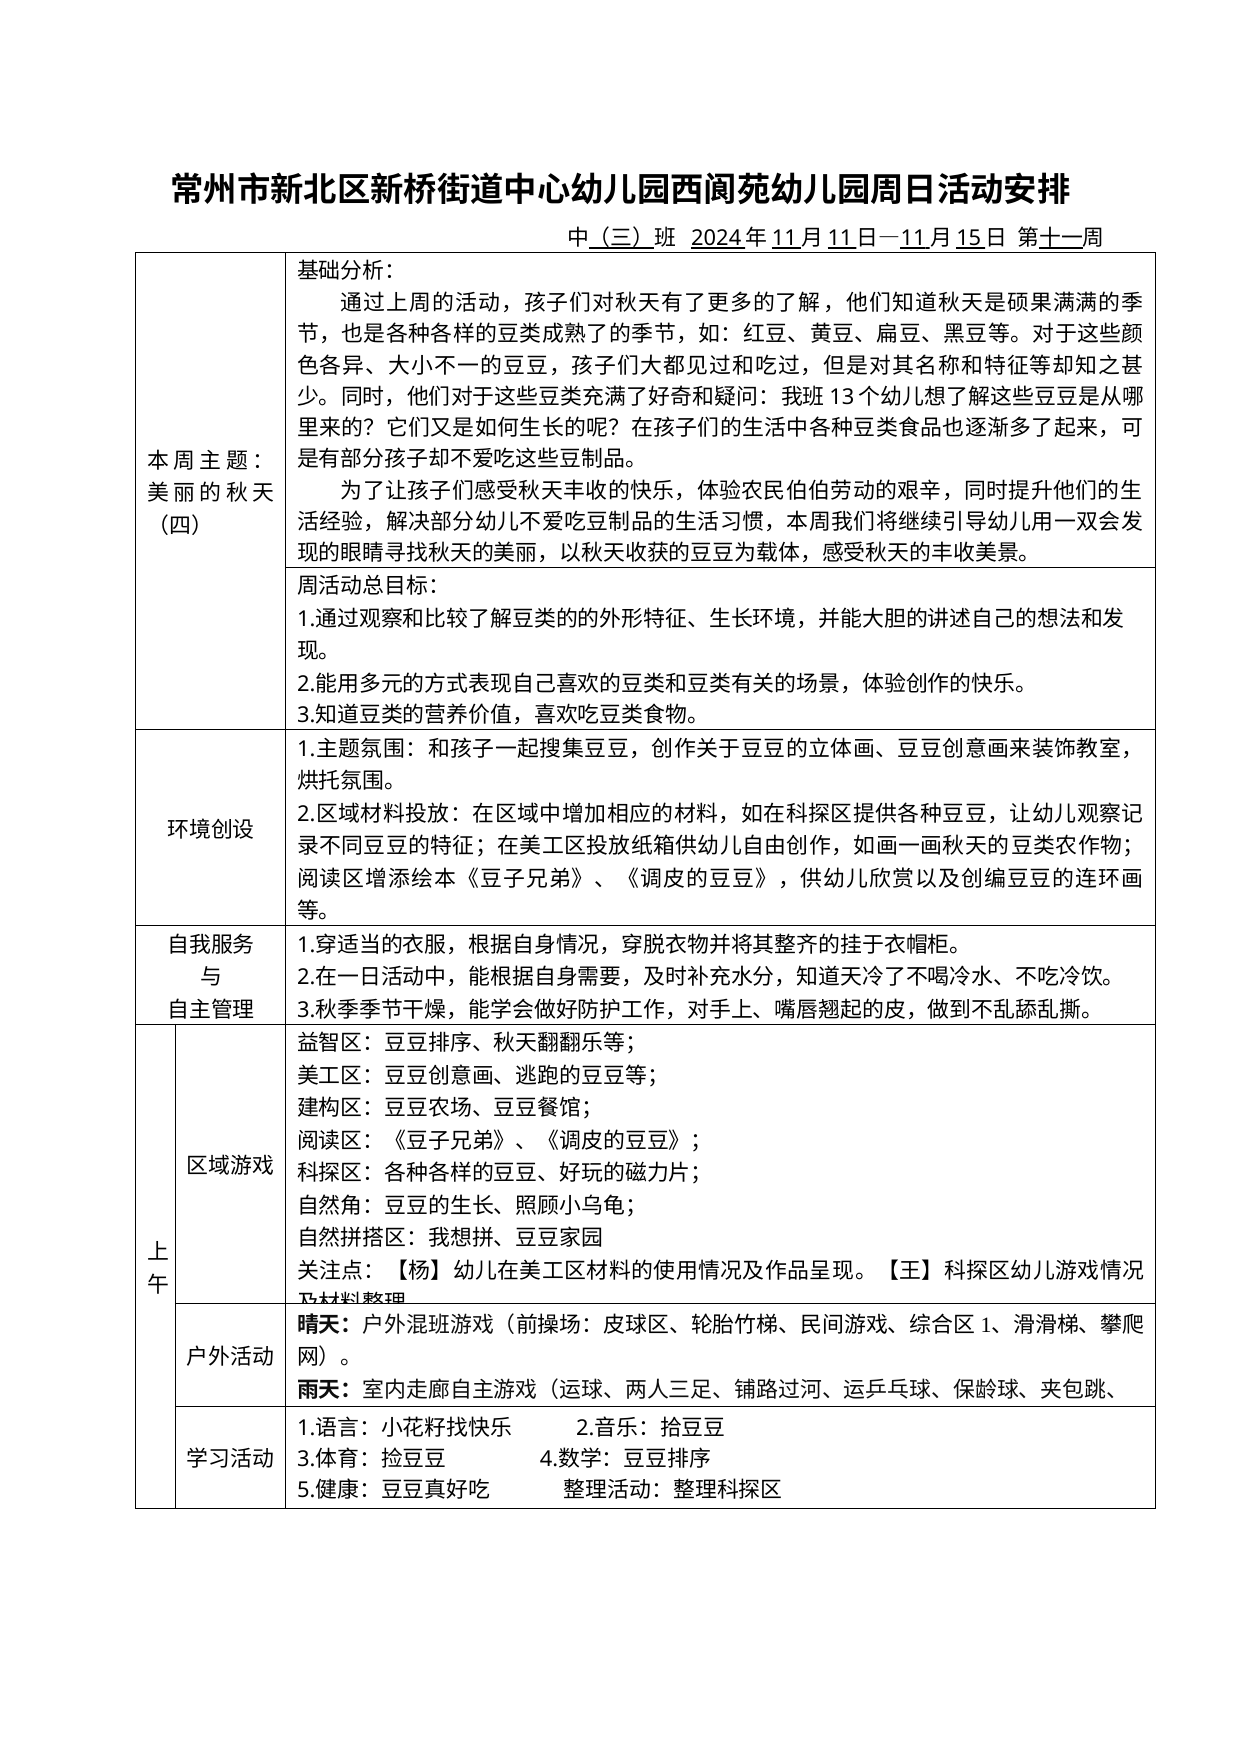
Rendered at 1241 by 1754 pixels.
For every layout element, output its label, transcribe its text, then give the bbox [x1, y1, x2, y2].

table_cell 学习活动 [176, 1407, 285, 1507]
table_cell 自我服务 与 自主管理 [136, 926, 285, 1024]
text 常州市新北区新桥街道中心幼儿园西阆苑幼儿园周日活动安排 [136, 154, 1104, 219]
table_header 本周主题：美丽的秋天（四） [136, 253, 285, 729]
table_cell 1.穿适当的衣服，根据自身情况，穿脱衣物并将其整齐的挂于衣帽柜。 2.在一日活动中，能根据自身需要，及时补充水分，知道天冷了不喝冷水、不吃冷饮。 3.秋季季节干燥，能学会做好防护工作，对手上、嘴唇翘起的皮，做到不乱舔乱撕。 [286, 926, 1155, 1024]
table_cell 益智区：豆豆排序、秋天翻翻乐等； 美工区：豆豆创意画、逃跑的豆豆等； 建构区：豆豆农场、豆豆餐馆； 阅读区：《豆子兄弟》、《调皮的豆豆》； 科探区：各种各样的豆豆、好玩的磁力片； 自然角：豆豆的生长、照顾小乌龟； 自然拼搭区：我想拼、豆豆家园 关注点：【杨】幼儿在美工区材料的使用情况及作品呈现。【王】科探区幼儿游戏情况及材料整理。 [286, 1025, 1155, 1303]
table_header 基础分析： 通过上周的活动，孩子们对秋天有了更多的了解，他们知道秋天是硕果满满的季节，也是各种各样的豆类成熟了的季节，如：红豆、黄豆、扁豆、黑豆等。对于这些颜色各异、大小不一的豆豆，孩子们大都见过和吃过，但是对其名称和特征等却知之甚少。同时，他们对于这些豆类充满了好奇和疑问：我班13个幼儿想了解这些豆豆是从哪里来的？它们又是如何生长的呢？在孩子们的生活中各种豆类食品也逐渐多了起来，可是有部分孩子却不爱吃这些豆制品。 为了让孩子们感受秋天丰收的快乐，体验农民伯伯劳动的艰辛，同时提升他们的生活经验，解决部分幼儿不爱吃豆制品的生活习惯，本周我们将继续引导幼儿用一双会发现的眼睛寻找秋天的美丽，以秋天收获的豆豆为载体，感受秋天的丰收美景。 [286, 253, 1155, 567]
text 中（三）班 2024年11月11日—11月15日 第十一周 [136, 219, 1104, 252]
table_cell 上午 [136, 1025, 175, 1507]
table_cell 1.主题氛围：和孩子一起搜集豆豆，创作关于豆豆的立体画、豆豆创意画来装饰教室，烘托氛围。 2.区域材料投放：在区域中增加相应的材料，如在科探区提供各种豆豆，让幼儿观察记录不同豆豆的特征；在美工区投放纸箱供幼儿自由创作，如画一画秋天的豆类农作物；阅读区增添绘本《豆子兄弟》、《调皮的豆豆》，供幼儿欣赏以及创编豆豆的连环画等。 [286, 730, 1155, 925]
table_cell 1.语言：小花籽找快乐 2.音乐：拾豆豆 3.体育：捡豆豆 4.数学：豆豆排序 5.健康：豆豆真好吃 整理活动：整理科探区 [286, 1407, 1155, 1507]
table_cell 环境创设 [136, 730, 285, 925]
table_cell 区域游戏 [176, 1025, 285, 1303]
table_cell 周活动总目标： 1.通过观察和比较了解豆类的的外形特征、生长环境，并能大胆的讲述自己的想法和发现。 2.能用多元的方式表现自己喜欢的豆类和豆类有关的场景，体验创作的快乐。 3.知道豆类的营养价值，喜欢吃豆类食物。 [286, 568, 1155, 729]
table_cell 户外活动 [176, 1304, 285, 1406]
table_cell 晴天：户外混班游戏（前操场：皮球区、轮胎竹梯、民间游戏、综合区1、滑滑梯、攀爬网）。 雨天：室内走廊自主游戏（运球、两人三足、铺路过河、运乒乓球、保龄球、夹包跳、 [286, 1304, 1155, 1406]
